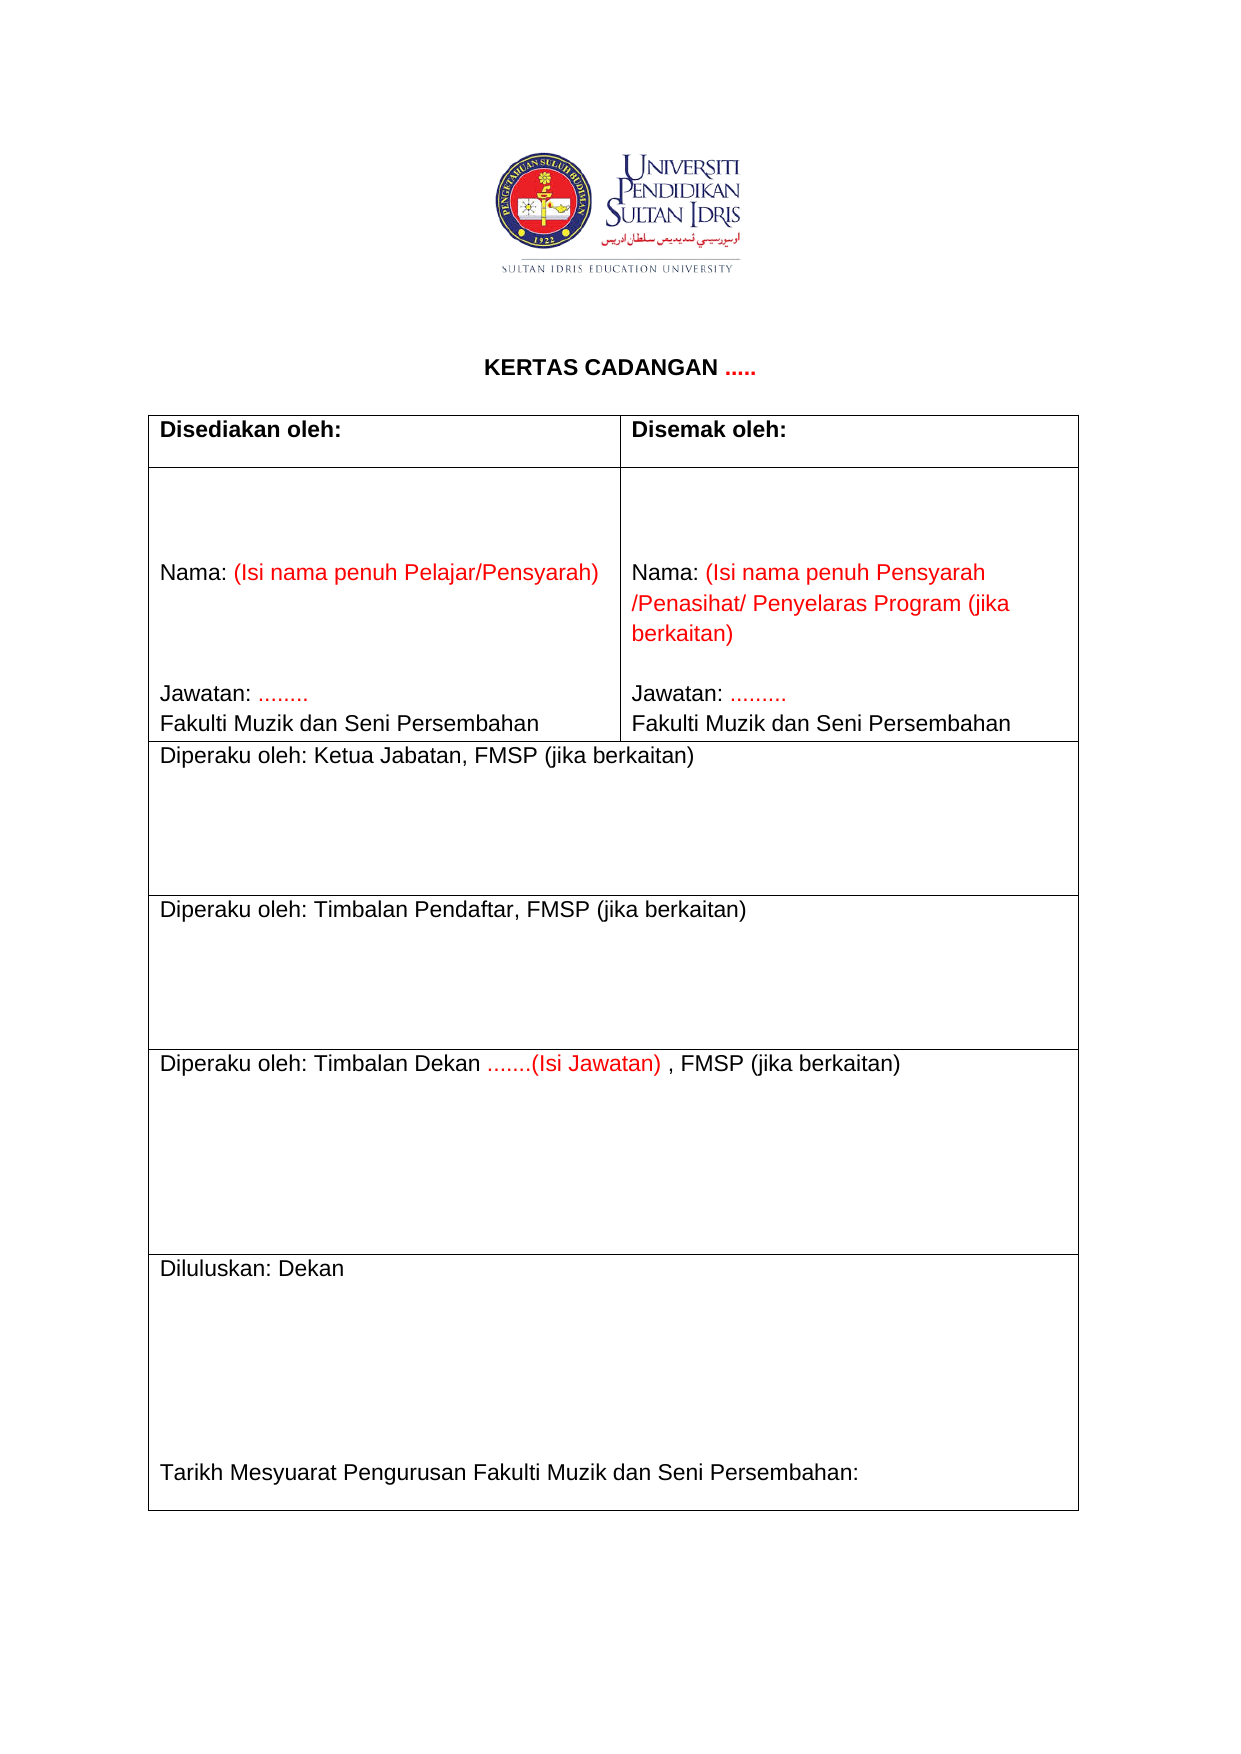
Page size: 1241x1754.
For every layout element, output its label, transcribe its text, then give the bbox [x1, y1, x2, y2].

text KERTAS CADANGAN ..... [148, 354, 1092, 381]
table_cell Nama: (Isi nama penuh Pelajar/Pensyarah) Jawatan: ........ Fakulti Muzik dan Seni Persembahan [149, 559, 620, 741]
table_header Disemak oleh: [621, 416, 1078, 467]
picture [489, 147, 744, 281]
table_cell Diperaku oleh: Ketua Jabatan, FMSP (jika berkaitan) [149, 742, 1078, 895]
table_cell [149, 468, 620, 559]
table_cell Diperaku oleh: Timbalan Dekan .......(Isi Jawatan) , FMSP (jika berkaitan) [149, 1050, 1078, 1254]
table_cell Nama: (Isi nama penuh Pensyarah /Penasihat/ Penyelaras Program (jika berkaitan) Jawatan: ......... Fakulti Muzik dan Seni Persembahan [621, 559, 1078, 741]
table_cell Diperaku oleh: Timbalan Pendaftar, FMSP (jika berkaitan) [149, 896, 1078, 1049]
table_header Disediakan oleh: [149, 416, 620, 467]
table_cell [621, 468, 1078, 559]
table_cell Diluluskan: Dekan Tarikh Mesyuarat Pengurusan Fakulti Muzik dan Seni Persembahan: [149, 1255, 1078, 1510]
